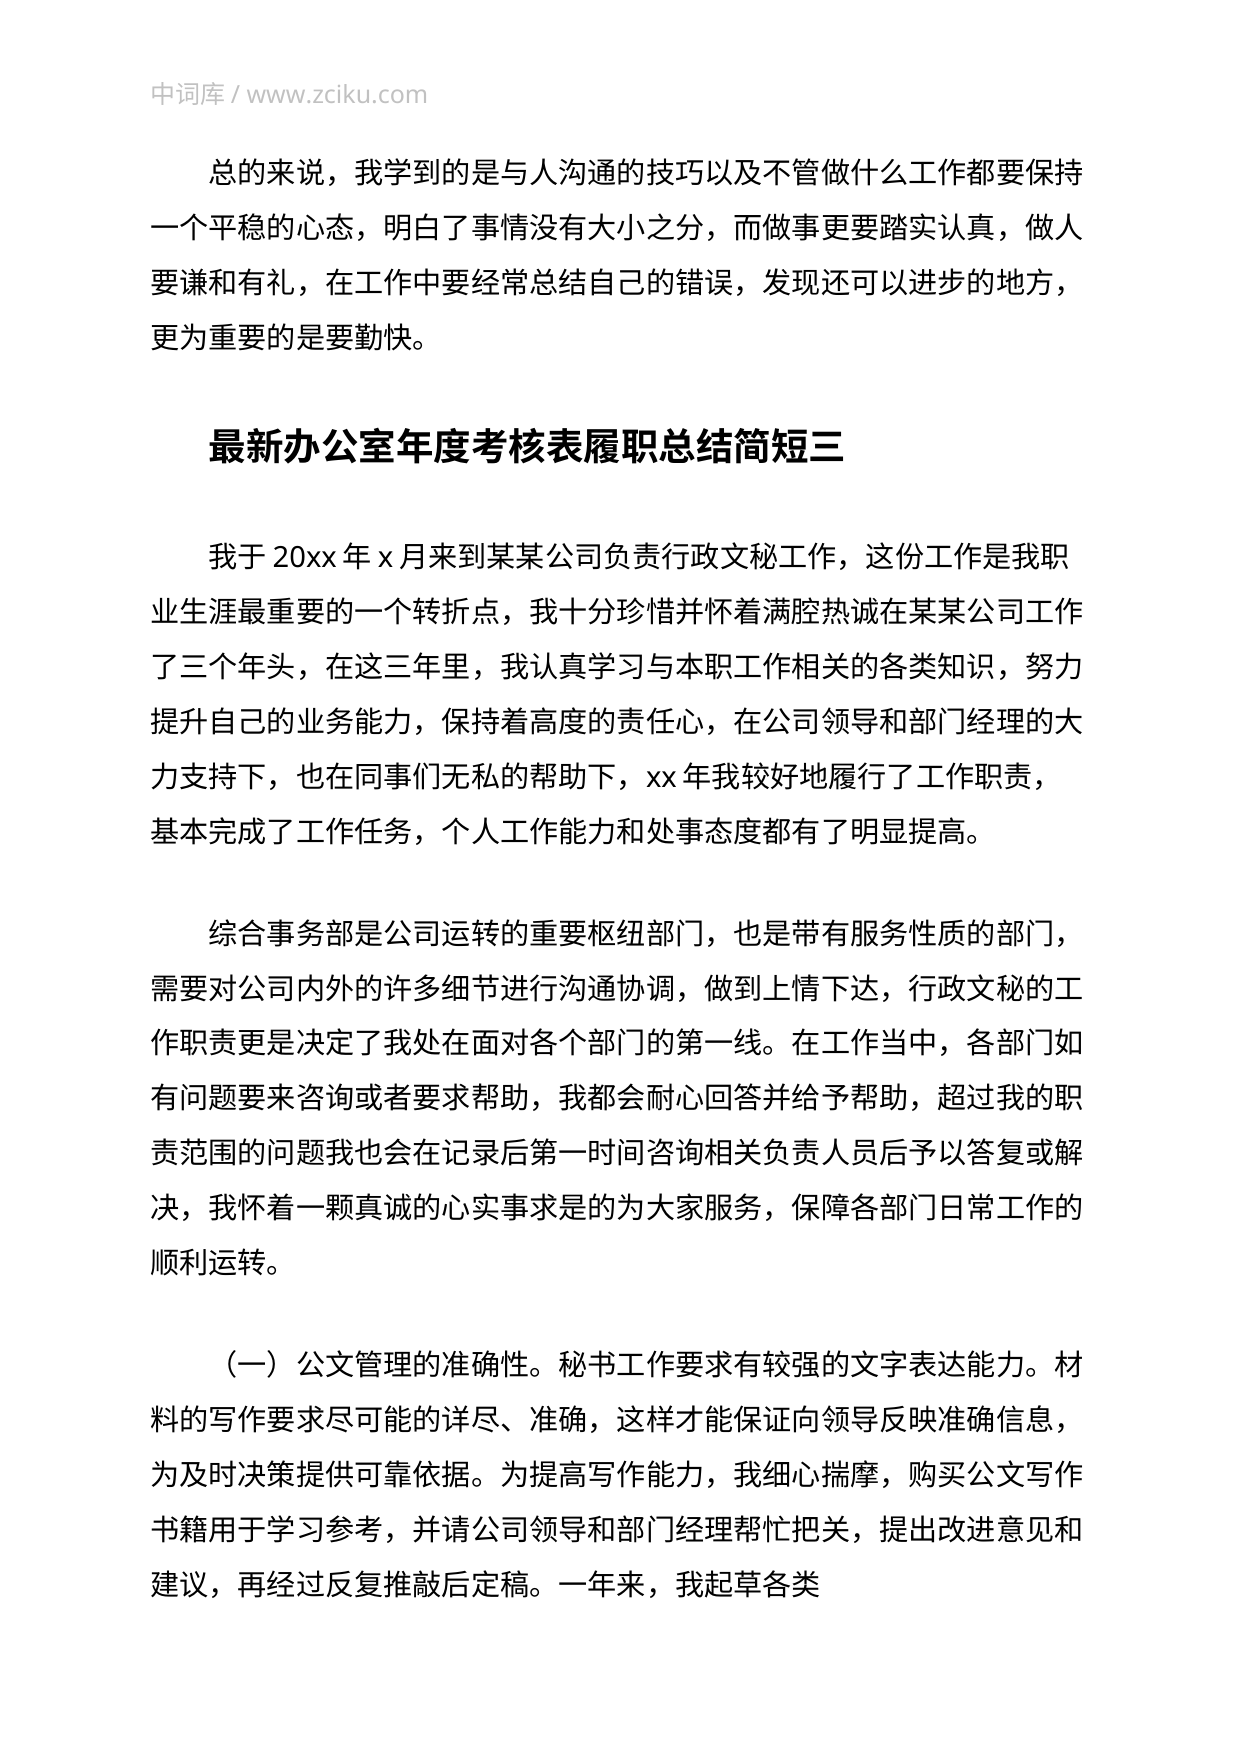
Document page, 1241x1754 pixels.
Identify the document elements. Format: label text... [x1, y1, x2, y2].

text 我于20xx年x月来到某某公司负责行政文秘工作，这份工作是我职业生涯最重要的一个转折点，我十分珍惜并怀着满腔热诚在某某公司工作了三个年头，在这三年里，我认真学习与本职工作相关的各类知识，努力提升自己的业务能力，保持着高度的责任心，在公司领导和部门经理的大力支持下，也在同事们无私的帮助下，xx年我较好地履行了工作职责，基本完成了工作任务，个人工作能力和处事态度都有了明显提高。 [150, 534, 1090, 851]
text 最新办公室年度考核表履职总结简短三 [150, 416, 1090, 471]
text 综合事务部是公司运转的重要枢纽部门，也是带有服务性质的部门，需要对公司内外的许多细节进行沟通协调，做到上情下达，行政文秘的工作职责更是决定了我处在面对各个部门的第一线。在工作当中，各部门如有问题要来咨询或者要求帮助，我都会耐心回答并给予帮助，超过我的职责范围的问题我也会在记录后第一时间咨询相关负责人员后予以答复或解决，我怀着一颗真诚的心实事求是的为大家服务，保障各部门日常工作的顺利运转。 [150, 910, 1090, 1282]
text 总的来说，我学到的是与人沟通的技巧以及不管做什么工作都要保持一个平稳的心态，明白了事情没有大小之分，而做事更要踏实认真，做人要谦和有礼，在工作中要经常总结自己的错误，发现还可以进步的地方，更为重要的是要勤快。 [150, 150, 1090, 357]
text （一）公文管理的准确性。秘书工作要求有较强的文字表达能力。材料的写作要求尽可能的详尽、准确，这样才能保证向领导反映准确信息，为及时决策提供可靠依据。为提高写作能力，我细心揣摩，购买公文写作书籍用于学习参考，并请公司领导和部门经理帮忙把关，提出改进意见和建议，再经过反复推敲后定稿。一年来，我起草各类 [150, 1341, 1090, 1603]
